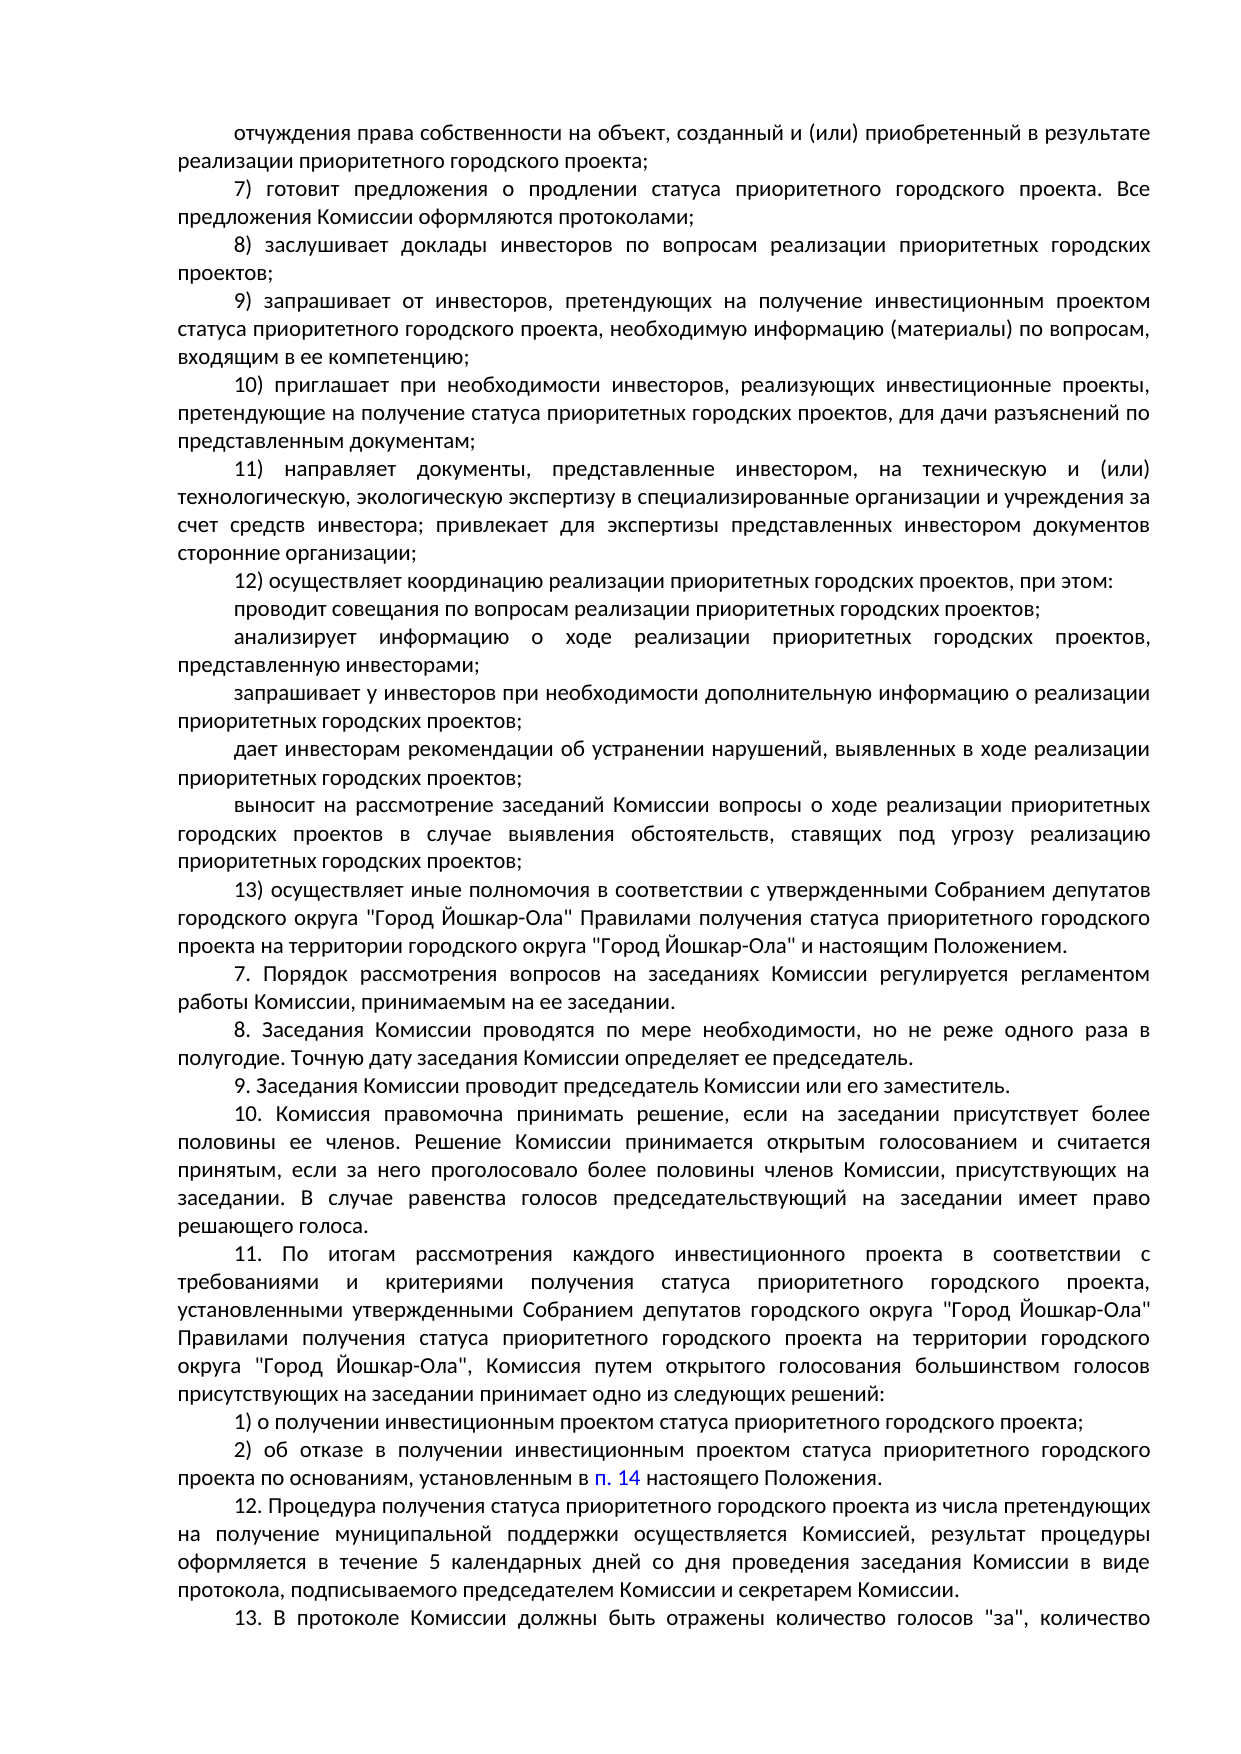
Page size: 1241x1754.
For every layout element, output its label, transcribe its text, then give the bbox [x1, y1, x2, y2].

text 13) осуществляет иные полномочия в соответствии с утвержденными Собранием депутатов городского округа "Город Йошкар-Ола" Правилами получения статуса приоритетного городского проекта на территории городского округа "Город Йошкар-Ола" и настоящим Положением. [177, 875, 1152, 959]
text 1) о получении инвестиционным проектом статуса приоритетного городского проекта; [177, 1407, 1152, 1435]
text 9. Заседания Комиссии проводит председатель Комиссии или его заместитель. [177, 1071, 1152, 1099]
text дает инвесторам рекомендации об устранении нарушений, выявленных в ходе реализации приоритетных городских проектов; [177, 734, 1152, 791]
text 11. По итогам рассмотрения каждого инвестиционного проекта в соответствии с требованиями и критериями получения статуса приоритетного городского проекта, установленными утвержденными Собранием депутатов городского округа "Город Йошкар-Ола" Правилами получения статуса приоритетного городского проекта на территории городского округа "Город Йошкар-Ола", Комиссия путем открытого голосования большинством голосов присутствующих на заседании принимает одно из следующих решений: [177, 1239, 1152, 1407]
text 12) осуществляет координацию реализации приоритетных городских проектов, при этом: [177, 566, 1152, 594]
text 10) приглашает при необходимости инвесторов, реализующих инвестиционные проекты, претендующие на получение статуса приоритетных городских проектов, для дачи разъяснений по представленным документам; [177, 370, 1152, 454]
text проводит совещания по вопросам реализации приоритетных городских проектов; [177, 594, 1152, 622]
text отчуждения права собственности на объект, созданный и (или) приобретенный в результате реализации приоритетного городского проекта; [177, 118, 1152, 174]
text запрашивает у инвесторов при необходимости дополнительную информацию о реализации приоритетных городских проектов; [177, 678, 1152, 734]
text 2) об отказе в получении инвестиционным проектом статуса приоритетного городского проекта по основаниям, установленным в п. 14 настоящего Положения. [177, 1435, 1152, 1491]
text 7) готовит предложения о продлении статуса приоритетного городского проекта. Все предложения Комиссии оформляются протоколами; [177, 174, 1152, 230]
text 9) запрашивает от инвесторов, претендующих на получение инвестиционным проектом статуса приоритетного городского проекта, необходимую информацию (материалы) по вопросам, входящим в ее компетенцию; [177, 286, 1152, 370]
text 12. Процедура получения статуса приоритетного городского проекта из числа претендующих на получение муниципальной поддержки осуществляется Комиссией, результат процедуры оформляется в течение 5 календарных дней со дня проведения заседания Комиссии в виде протокола, подписываемого председателем Комиссии и секретарем Комиссии. [177, 1491, 1152, 1603]
text 11) направляет документы, представленные инвестором, на техническую и (или) технологическую, экологическую экспертизу в специализированные организации и учреждения за счет средств инвестора; привлекает для экспертизы представленных инвестором документов сторонние организации; [177, 454, 1152, 566]
text выносит на рассмотрение заседаний Комиссии вопросы о ходе реализации приоритетных городских проектов в случае выявления обстоятельств, ставящих под угрозу реализацию приоритетных городских проектов; [177, 791, 1152, 875]
text 8. Заседания Комиссии проводятся по мере необходимости, но не реже одного раза в полугодие. Точную дату заседания Комиссии определяет ее председатель. [177, 1015, 1152, 1071]
text 8) заслушивает доклады инвесторов по вопросам реализации приоритетных городских проектов; [177, 230, 1152, 286]
text 7. Порядок рассмотрения вопросов на заседаниях Комиссии регулируется регламентом работы Комиссии, принимаемым на ее заседании. [177, 959, 1152, 1015]
text 10. Комиссия правомочна принимать решение, если на заседании присутствует более половины ее членов. Решение Комиссии принимается открытым голосованием и считается принятым, если за него проголосовало более половины членов Комиссии, присутствующих на заседании. В случае равенства голосов председательствующий на заседании имеет право решающего голоса. [177, 1099, 1152, 1239]
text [177, 1603, 1152, 1631]
text анализирует информацию о ходе реализации приоритетных городских проектов, представленную инвесторами; [177, 622, 1152, 678]
